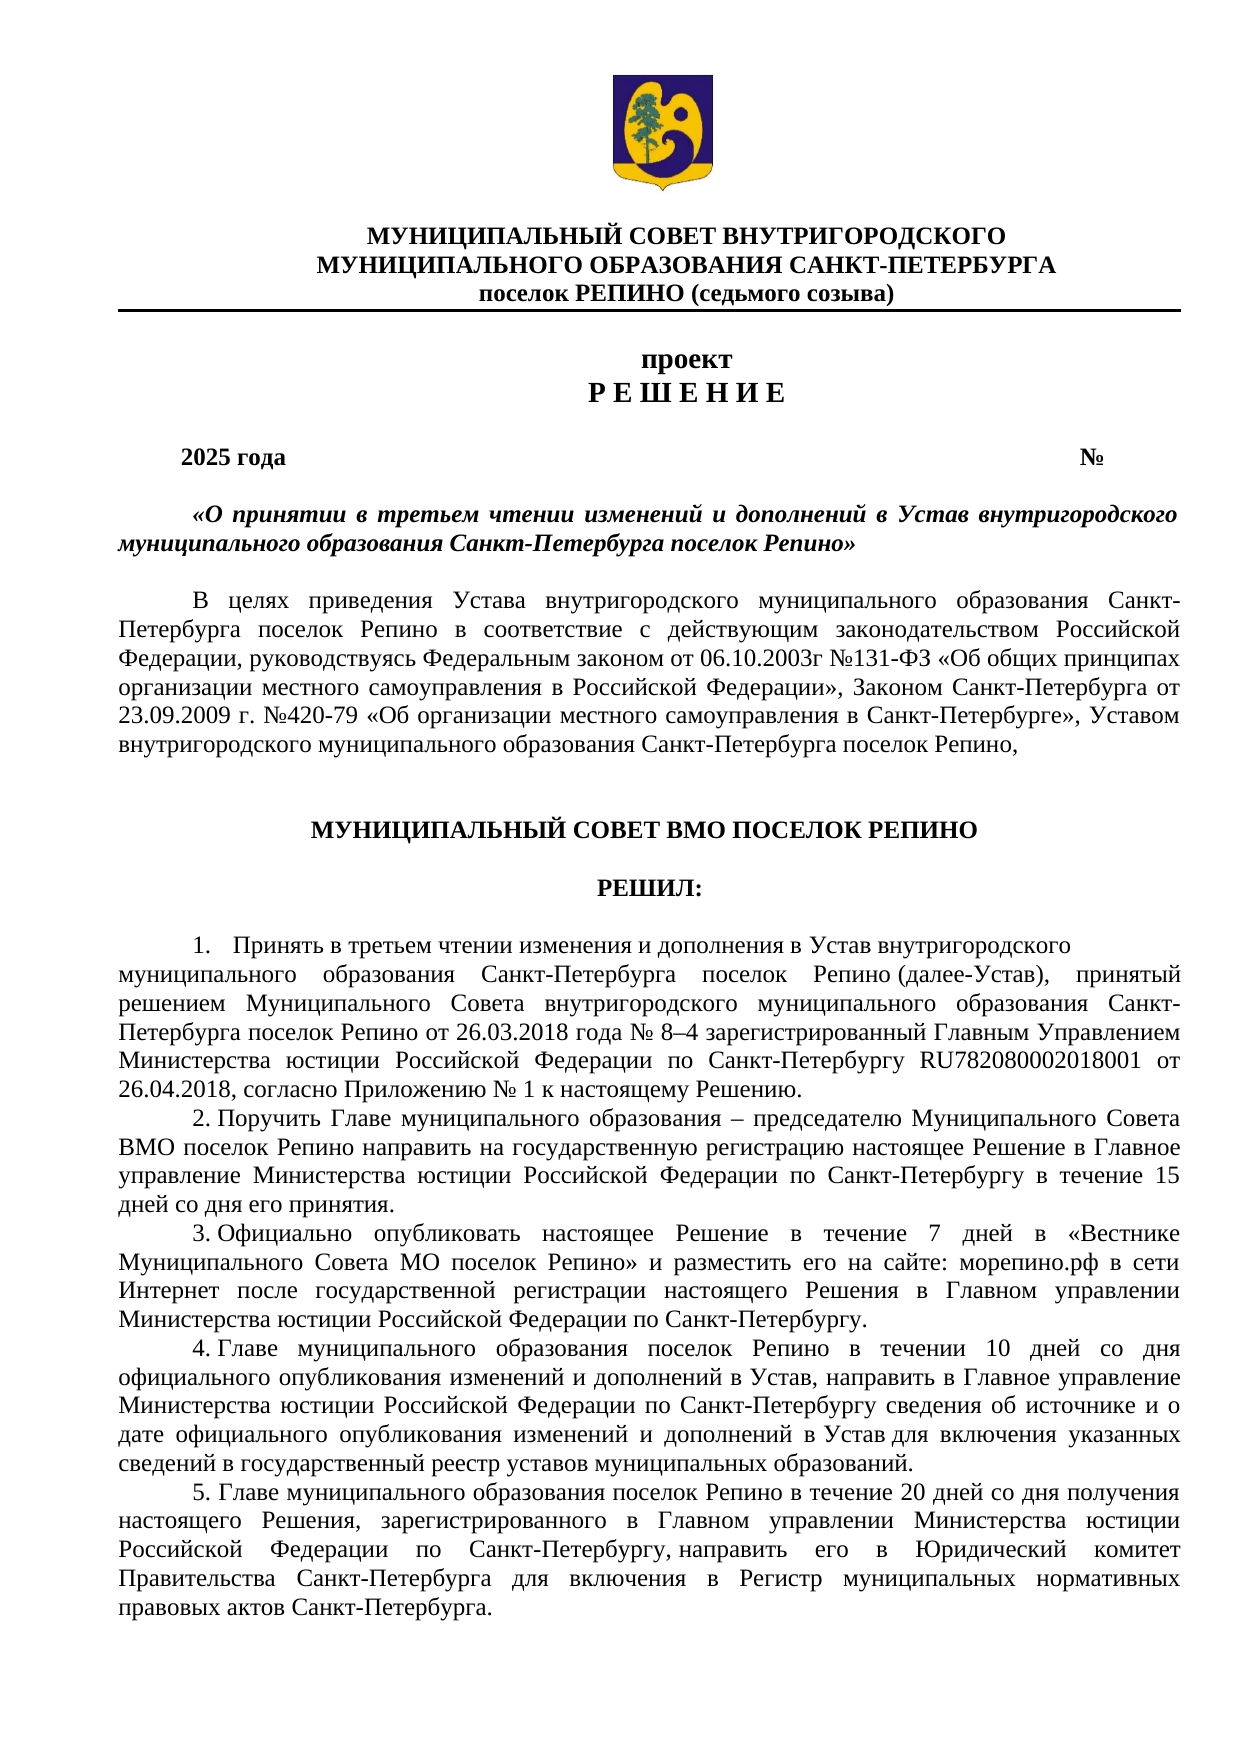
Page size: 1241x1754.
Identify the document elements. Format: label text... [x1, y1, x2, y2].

list Принять в третьем чтении изменения и дополнения в Устав внутригородского [192, 931, 1181, 959]
text муниципального образования Санкт-Петербурга поселок Репино (далее-Устав), принятый решением Муниципального Совета внутригородского муниципального образования Санкт-Петербурга поселок Репино от 26.03.2018 года № 8–4 зарегистрированный Главным Управлением Министерства юстиции Российской Федерации по Санкт-Петербургу RU782080002018001 от 26.04.2018, согласно Приложению № 1 к настоящему Решению. [118, 959, 1181, 1103]
subtitle 2025 года № [118, 442, 1181, 471]
text 2. Поручить Главе муниципального образования – председателю Муниципального Совета ВМО поселок Репино направить на государственную регистрацию настоящее Решение в Главное управление Министерства юстиции Российской Федерации по Санкт-Петербургу в течение 15 дней со дня его принятия. [118, 1103, 1181, 1218]
text МУНИЦИПАЛЬНЫЙ СОВЕТ ВМО ПОСЕЛОК РЕПИНО [118, 816, 1181, 844]
picture [611, 73, 714, 193]
subtitle поселок РЕПИНО (седьмого созыва) [118, 278, 1181, 309]
text МУНИЦИПАЛЬНЫЙ СОВЕТ ВНУТРИГОРОДСКОГО [118, 221, 1181, 250]
subtitle МУНИЦИПАЛЬНОГО ОБРАЗОВАНИЯ САНКТ-ПЕТЕРБУРГА [118, 250, 1181, 278]
subtitle проект [118, 341, 1181, 375]
text РЕШИЛ: [118, 873, 1181, 902]
text В целях приведения Устава внутригородского муниципального образования Санкт-Петербурга поселок Репино в соответствие с действующим законодательством Российской Федерации, руководствуясь Федеральным законом от 06.10.2003г №131-ФЗ «Об общих принципах организации местного самоуправления в Российской Федерации», Законом Санкт-Петербурга от 23.09.2009 г. №420-79 «Об организации местного самоуправления в Санкт-Петербурге», Уставом внутригородского муниципального образования Санкт-Петербурга поселок Репино, [118, 586, 1181, 758]
text 4. Главе муниципального образования поселок Репино в течении 10 дней со дня официального опубликования изменений и дополнений в Устав, направить в Главное управление Министерства юстиции Российской Федерации по Санкт-Петербургу сведения об источнике и о дате официального опубликования изменений и дополнений в Устав для включения указанных сведений в государственный реестр уставов муниципальных образований. [118, 1333, 1181, 1477]
subtitle Р Е Ш Е Н И Е [118, 375, 1181, 408]
text «О принятии в третьем чтении изменений и дополнений в Устав внутригородского муниципального образования Санкт-Петербурга поселок Репино» [118, 499, 1181, 557]
text 3. Официально опубликовать настоящее Решение в течение 7 дней в «Вестнике Муниципального Совета МО поселок Репино» и разместить его на сайте: морепино.рф в сети Интернет после государственной регистрации настоящего Решения в Главном управлении Министерства юстиции Российской Федерации по Санкт-Петербургу. [118, 1218, 1181, 1333]
text 5. Главе муниципального образования поселок Репино в течение 20 дней со дня получения настоящего Решения, зарегистрированного в Главном управлении Министерства юстиции Российской Федерации по Санкт-Петербургу, направить его в Юридический комитет Правительства Санкт-Петербурга для включения в Регистр муниципальных нормативных правовых актов Санкт-Петербурга. [118, 1477, 1181, 1621]
